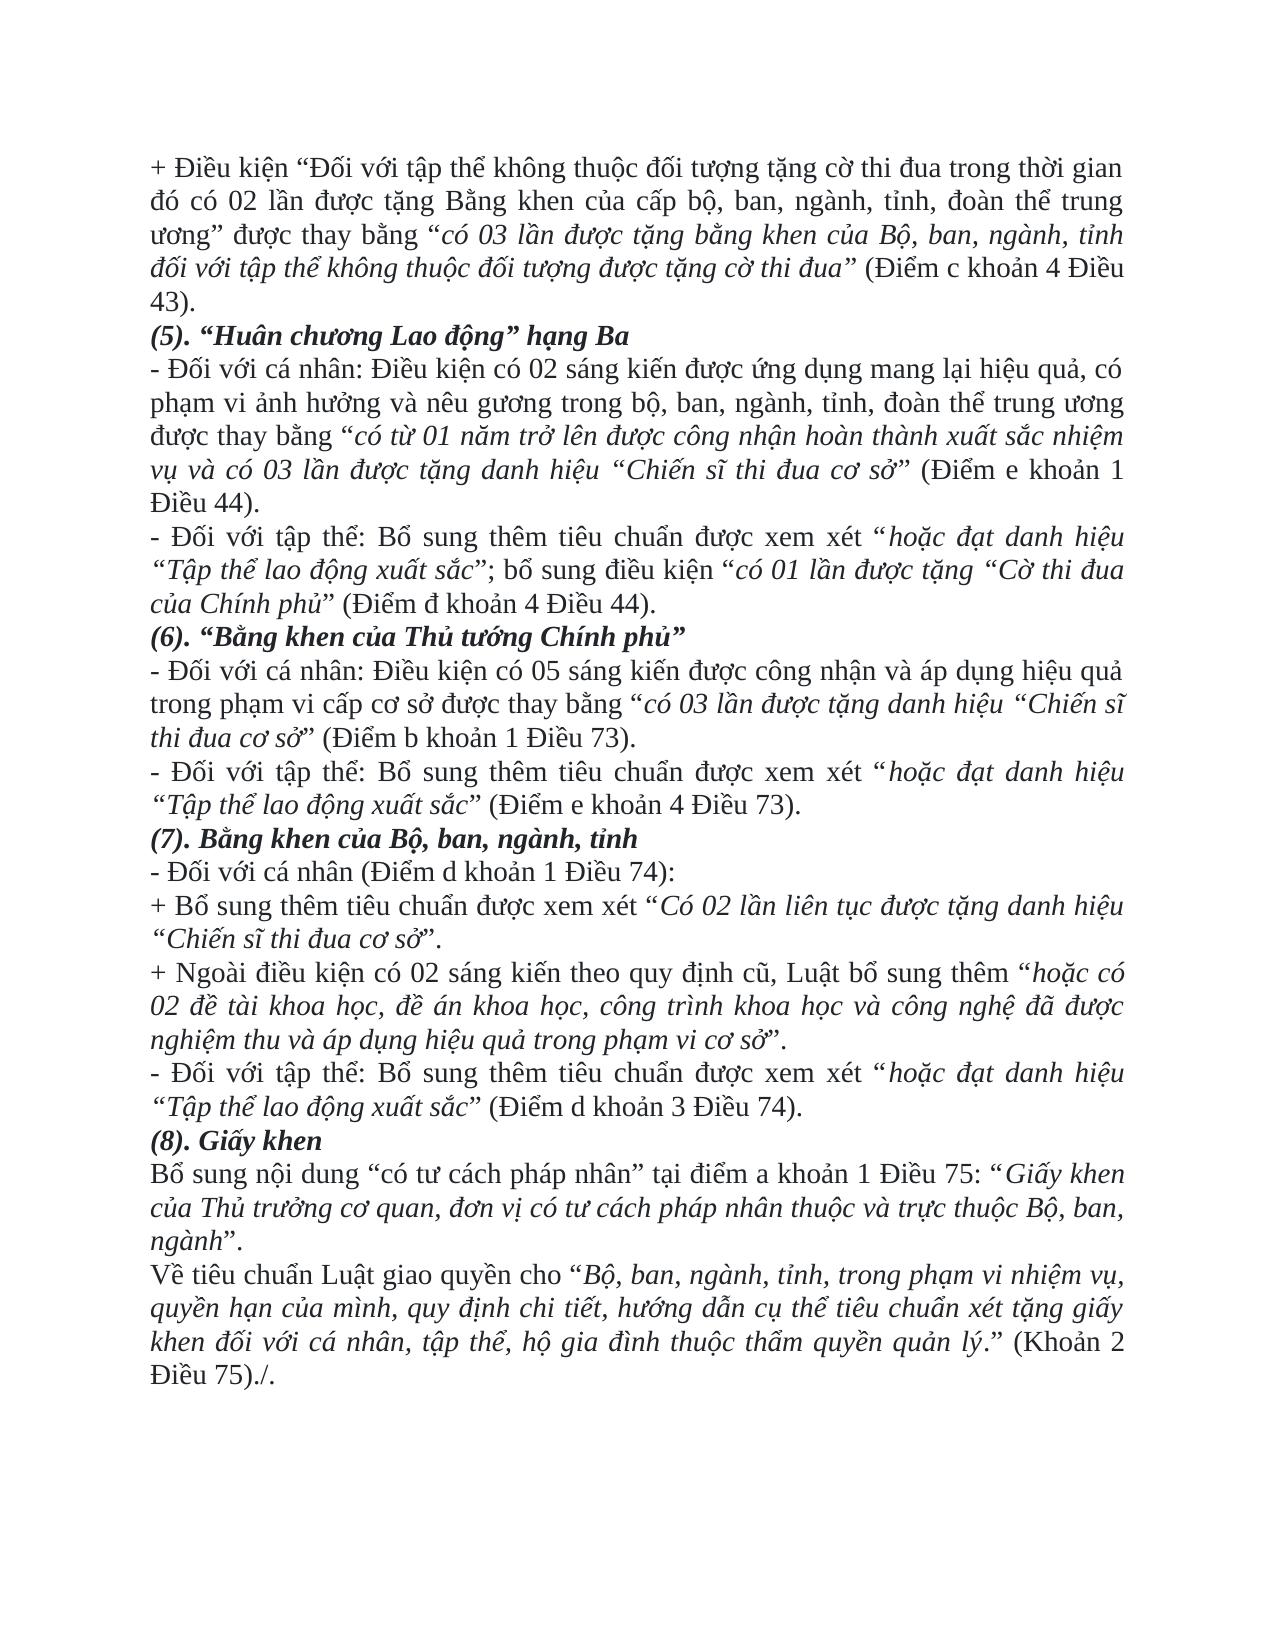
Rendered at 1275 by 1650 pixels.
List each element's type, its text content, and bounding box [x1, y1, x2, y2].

text - Đối với tập thể: Bổ sung thêm tiêu chuẩn được xem xét “hoặc đạt danh hiệu “Tập thể lao động xuất sắc”; bổ sung điều kiện “có 01 lần được tặng “Cờ thi đua của Chính phủ” (Điểm đ khoản 4 Điều 44). [150, 519, 1125, 619]
text + Bổ sung thêm tiêu chuẩn được xem xét “Có 02 lần liên tục được tặng danh hiệu “Chiến sĩ thi đua cơ sở”. [150, 888, 1125, 955]
text - Đối với cá nhân: Điều kiện có 05 sáng kiến được công nhận và áp dụng hiệu quả trong phạm vi cấp cơ sở được thay bằng “có 03 lần được tặng danh hiệu “Chiến sĩ thi đua cơ sở” (Điểm b khoản 1 Điều 73). [150, 653, 1125, 754]
text (8). Giấy khen [150, 1123, 1125, 1156]
text - Đối với tập thể: Bổ sung thêm tiêu chuẩn được xem xét “hoặc đạt danh hiệu “Tập thể lao động xuất sắc” (Điểm d khoản 3 Điều 74). [150, 1056, 1125, 1123]
text - Đối với cá nhân (Điểm d khoản 1 Điều 74): [150, 854, 1125, 888]
text - Đối với cá nhân: Điều kiện có 02 sáng kiến được ứng dụng mang lại hiệu quả, có phạm vi ảnh hưởng và nêu gương trong bộ, ban, ngành, tỉnh, đoàn thể trung ương được thay bằng “có từ 01 năm trở lên được công nhận hoàn thành xuất sắc nhiệm vụ và có 03 lần được tặng danh hiệu “Chiến sĩ thi đua cơ sở” (Điểm e khoản 1 Điều 44). [150, 351, 1125, 519]
text (6). “Bằng khen của Thủ tướng Chính phủ” [150, 619, 1125, 653]
text Về tiêu chuẩn Luật giao quyền cho “Bộ, ban, ngành, tỉnh, trong phạm vi nhiệm vụ, quyền hạn của mình, quy định chi tiết, hướng dẫn cụ thể tiêu chuẩn xét tặng giấy khen đối với cá nhân, tập thể, hộ gia đình thuộc thẩm quyền quản lý.” (Khoản 2 Điều 75)./. [150, 1257, 1125, 1391]
text + Điều kiện “Đối với tập thể không thuộc đối tượng tặng cờ thi đua trong thời gian đó có 02 lần được tặng Bằng khen của cấp bộ, ban, ngành, tỉnh, đoàn thể trung ương” được thay bằng “có 03 lần được tặng bằng khen của Bộ, ban, ngành, tỉnh đối với tập thể không thuộc đối tượng được tặng cờ thi đua” (Điểm c khoản 4 Điều 43). [150, 150, 1125, 318]
text (7). Bằng khen của Bộ, ban, ngành, tỉnh [150, 821, 1125, 854]
text (5). “Huân chương Lao động” hạng Ba [150, 318, 1125, 351]
text - Đối với tập thể: Bổ sung thêm tiêu chuẩn được xem xét “hoặc đạt danh hiệu “Tập thể lao động xuất sắc” (Điểm e khoản 4 Điều 73). [150, 754, 1125, 821]
text Bổ sung nội dung “có tư cách pháp nhân” tại điểm a khoản 1 Điều 75: “Giấy khen của Thủ trưởng cơ quan, đơn vị có tư cách pháp nhân thuộc và trực thuộc Bộ, ban, ngành”. [150, 1156, 1125, 1257]
text + Ngoài điều kiện có 02 sáng kiến theo quy định cũ, Luật bổ sung thêm “hoặc có 02 đề tài khoa học, đề án khoa học, công trình khoa học và công nghệ đã được nghiệm thu và áp dụng hiệu quả trong phạm vi cơ sở”. [150, 955, 1125, 1056]
